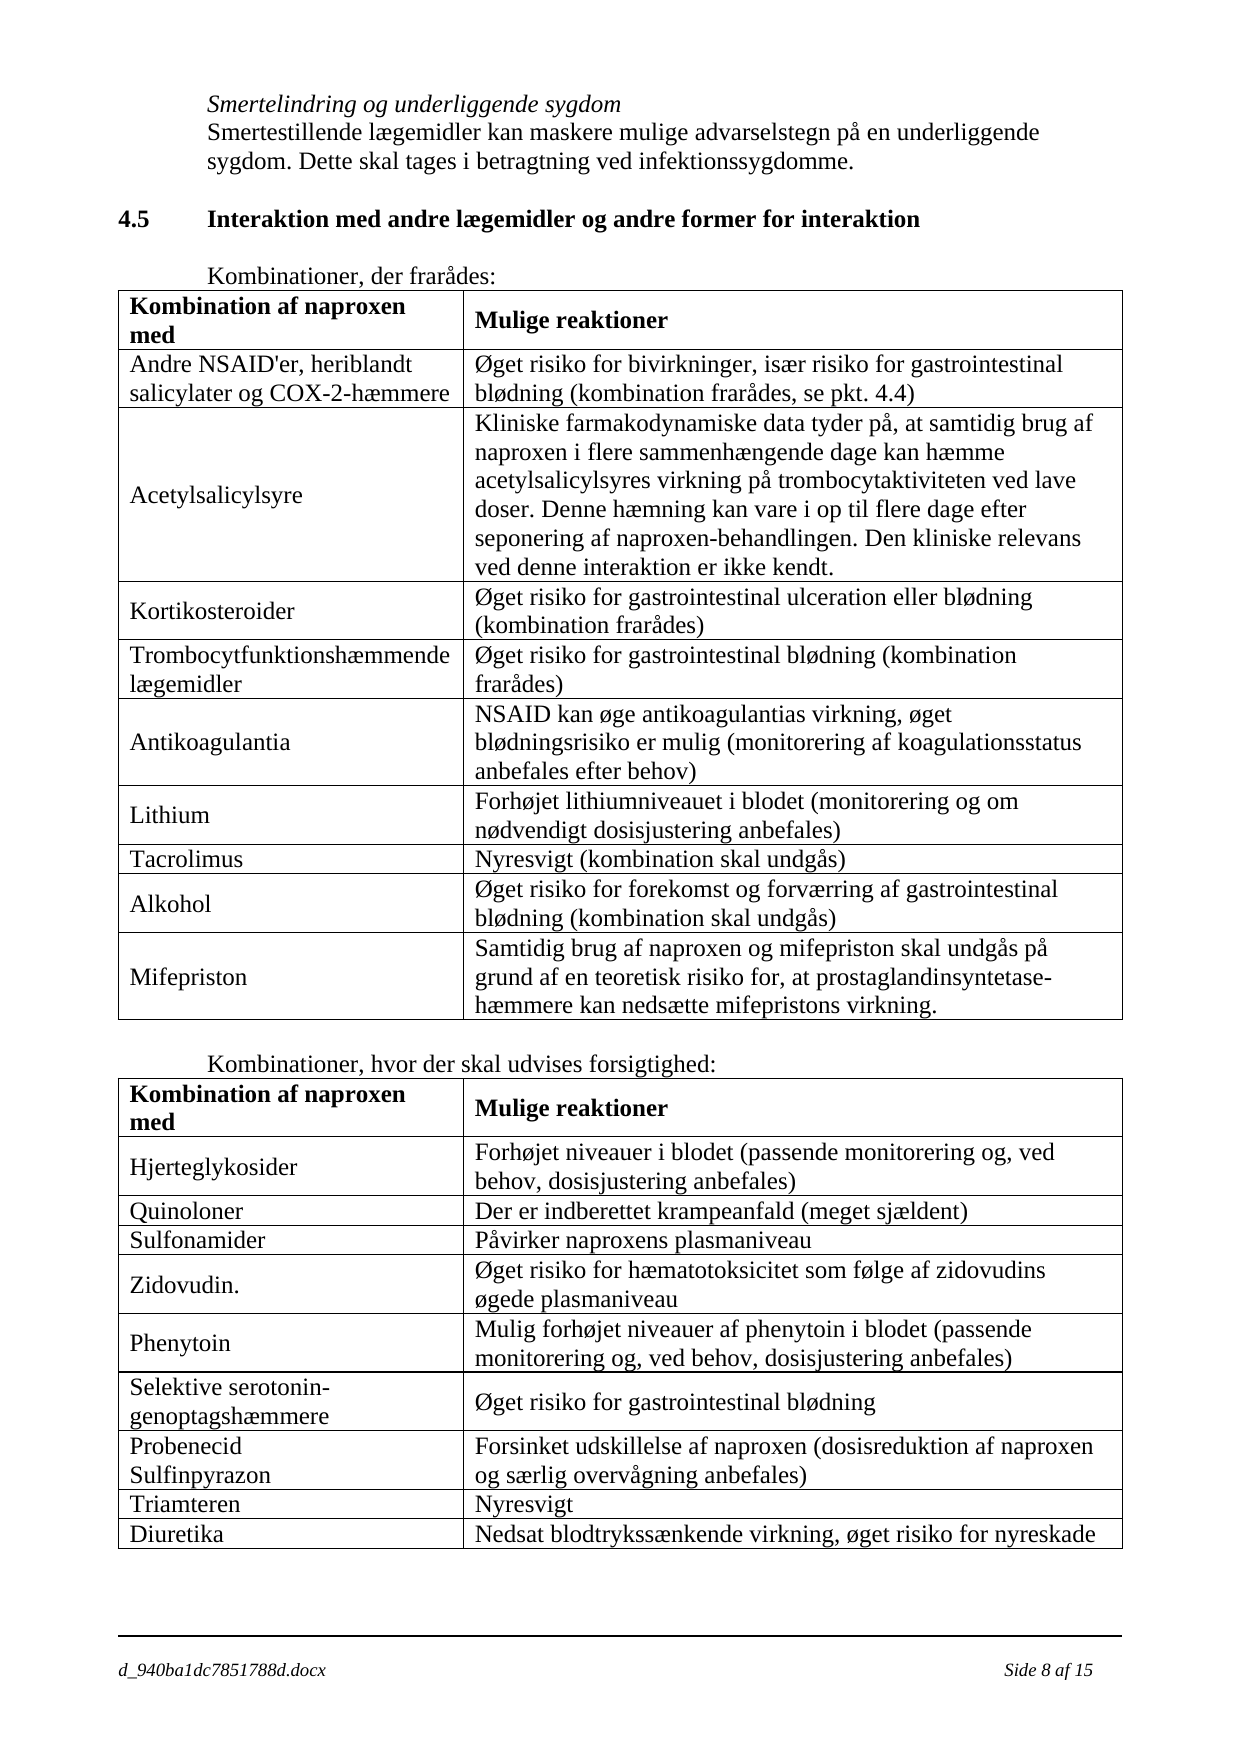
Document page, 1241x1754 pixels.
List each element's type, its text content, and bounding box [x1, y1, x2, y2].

table_header Kombination af naproxen med [119, 1079, 463, 1136]
table_header Mulige reaktioner [464, 291, 1122, 348]
table_cell Phenytoin [119, 1314, 463, 1371]
text Kombinationer, der frarådes: [207, 261, 1122, 290]
table_cell Forhøjet niveauer i blodet (passende monitorering og, ved behov, dosisjustering anbefales) [464, 1137, 1122, 1195]
table_cell NSAID kan øge antikoagulantias virkning, øget blødningsrisiko er mulig (monitorering af koagulationsstatus anbefales efter behov) [464, 699, 1122, 785]
table_cell Samtidig brug af naproxen og mifepriston skal undgås på grund af en teoretisk risiko for, at prostaglandinsyntetasehæmmere kan nedsætte mifepristons virkning. [464, 933, 1122, 1019]
table_cell Nyresvigt (kombination skal undgås) [464, 845, 1122, 873]
table_cell Quinoloner [119, 1196, 463, 1224]
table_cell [464, 1519, 1122, 1548]
table_cell Øget risiko for gastrointestinal blødning (kombination frarådes) [464, 640, 1122, 698]
table_cell Tacrolimus [119, 845, 463, 873]
table_cell Forhøjet lithiumniveauet i blodet (monitorering og om nødvendigt dosisjustering anbefales) [464, 786, 1122, 843]
table_cell Acetylsalicylsyre [119, 408, 463, 581]
table_cell Hjerteglykosider [119, 1137, 463, 1195]
text Smertelindring og underliggende sygdom [207, 89, 1122, 117]
table_cell Forsinket udskillelse af naproxen (dosisreduktion af naproxen og særlig overvågning anbefales) [464, 1431, 1122, 1488]
table_cell Diuretika [119, 1519, 463, 1548]
table_cell Øget risiko for hæmatotoksicitet som følge af zidovudins øgede plasmaniveau [464, 1255, 1122, 1313]
table_cell Alkohol [119, 874, 463, 932]
text 4.5 Interaktion med andre lægemidler og andre former for interaktion [118, 204, 1122, 232]
text Smertestillende lægemidler kan maskere mulige advarselstegn på en underliggende sygdom. Dette skal tages i betragtning ved infektionssygdomme. [207, 117, 1122, 175]
table_cell Nyresvigt [464, 1490, 1122, 1518]
table_cell Øget risiko for forekomst og forværring af gastrointestinal blødning (kombination skal undgås) [464, 874, 1122, 932]
table_cell Kliniske farmakodynamiske data tyder på, at samtidig brug af naproxen i flere sammenhængende dage kan hæmme acetylsalicylsyres virkning på trombocytaktiviteten ved lave doser. Denne hæmning kan vare i op til flere dage efter seponering af naproxen-behandlingen. Den kliniske relevans ved denne interaktion er ikke kendt. [464, 408, 1122, 581]
table_cell Mifepriston [119, 933, 463, 1019]
text Kombinationer, hvor der skal udvises forsigtighed: [207, 1049, 1122, 1078]
table_cell Trombocytfunktionshæmmende lægemidler [119, 640, 463, 698]
table_header Kombination af naproxen med [119, 291, 463, 348]
table_cell Probenecid Sulfinpyrazon [119, 1431, 463, 1488]
table_cell Der er indberettet krampeanfald (meget sjældent) [464, 1196, 1122, 1224]
table_cell Zidovudin. [119, 1255, 463, 1313]
table_cell Lithium [119, 786, 463, 843]
table_cell Øget risiko for bivirkninger, især risiko for gastrointestinal blødning (kombination frarådes, se pkt. 4.4) [464, 350, 1122, 407]
table_cell Andre NSAID'er, heriblandt salicylater og COX-2-hæmmere [119, 350, 463, 407]
table_cell Kortikosteroider [119, 582, 463, 639]
table_cell Påvirker naproxens plasmaniveau [464, 1226, 1122, 1254]
table_cell Øget risiko for gastrointestinal ulceration eller blødning (kombination frarådes) [464, 582, 1122, 639]
table_cell Selektive serotonin-genoptagshæmmere [119, 1373, 463, 1430]
table_header Mulige reaktioner [464, 1079, 1122, 1136]
table_cell Triamteren [119, 1490, 463, 1518]
table_cell Mulig forhøjet niveauer af phenytoin i blodet (passende monitorering og, ved behov, dosisjustering anbefales) [464, 1314, 1122, 1371]
table_cell Antikoagulantia [119, 699, 463, 785]
table_cell Øget risiko for gastrointestinal blødning [464, 1373, 1122, 1430]
table_cell Sulfonamider [119, 1226, 463, 1254]
